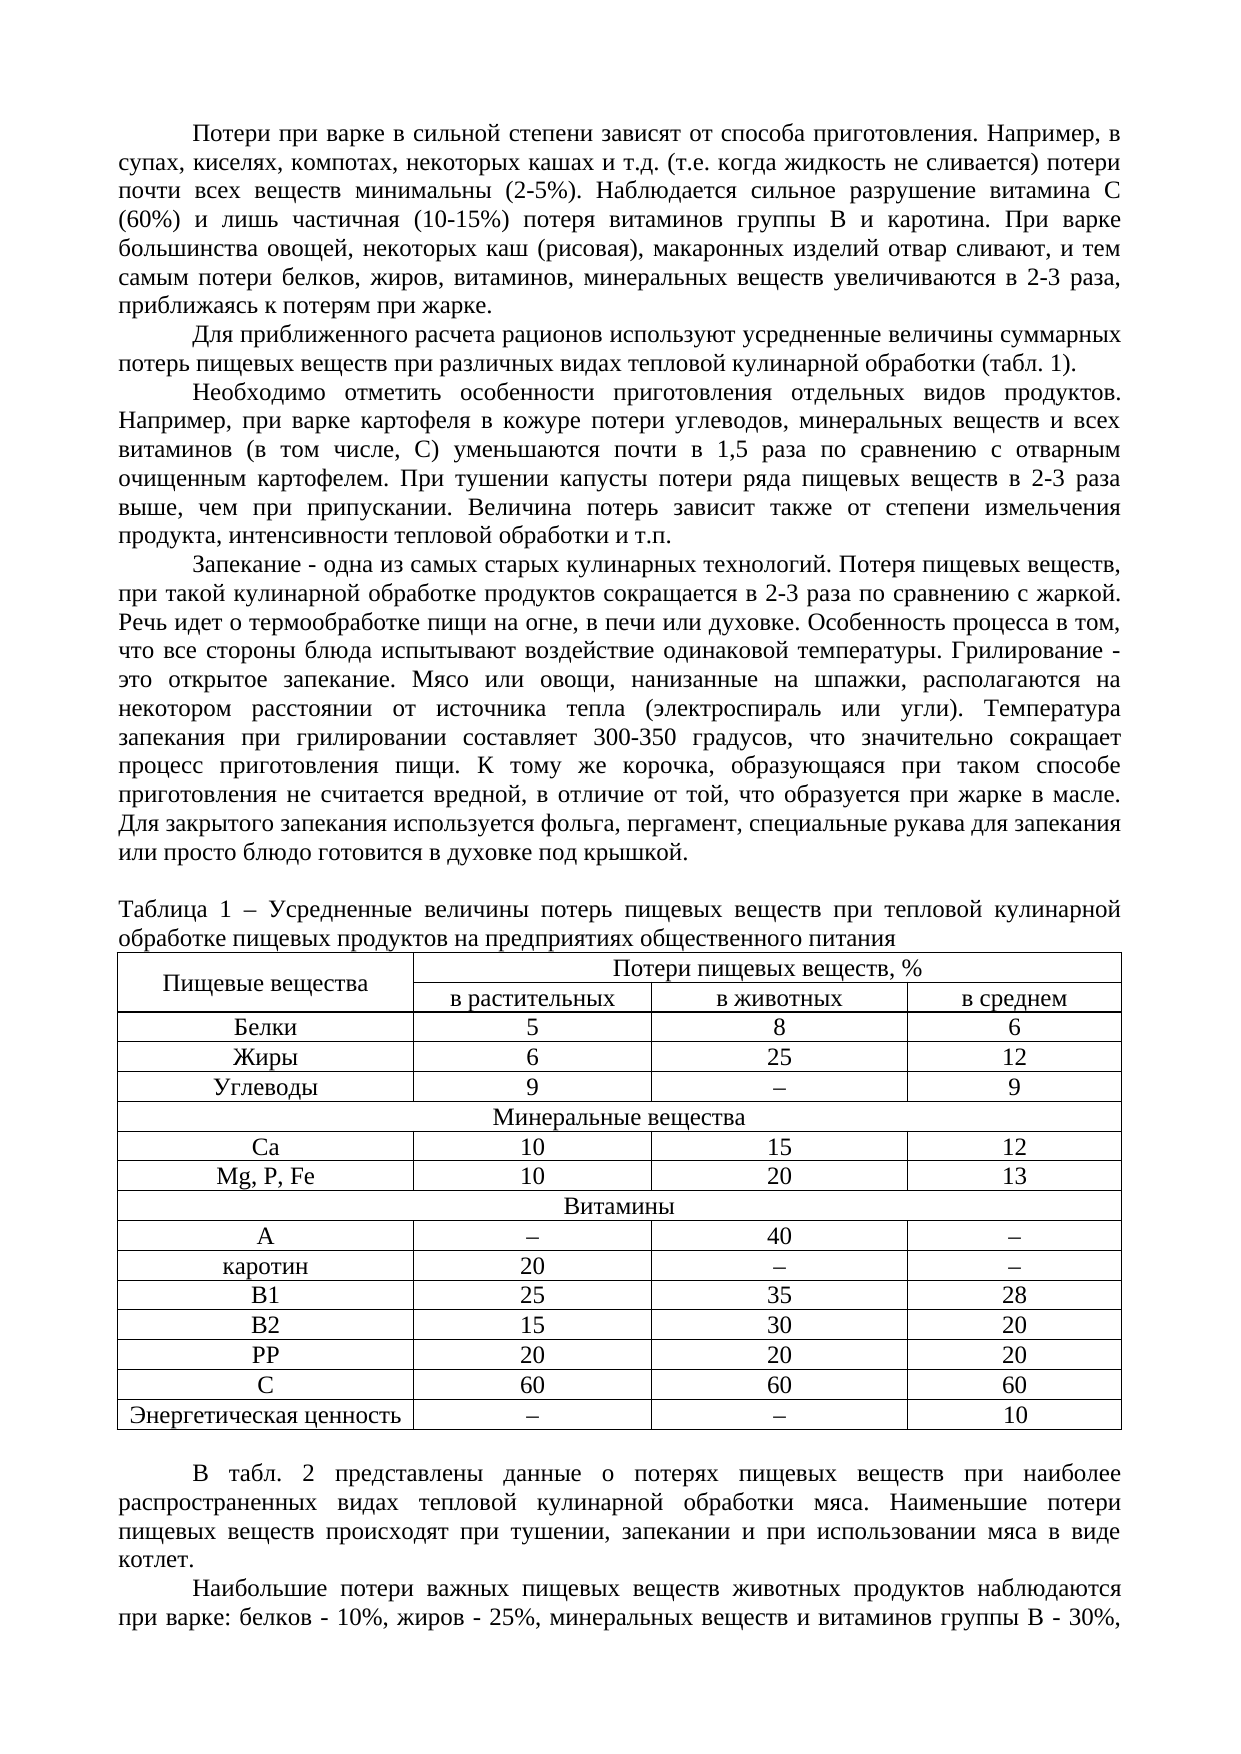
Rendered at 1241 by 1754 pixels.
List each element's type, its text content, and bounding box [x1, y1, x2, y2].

table_cell – [652, 1251, 907, 1279]
table_cell Са [118, 1132, 413, 1160]
table_cell Mg, Р, Fe [118, 1161, 413, 1190]
table_cell 10 [414, 1161, 651, 1190]
table_cell 20 [652, 1161, 907, 1190]
table_cell каротин [118, 1251, 413, 1279]
table_cell 25 [652, 1042, 907, 1071]
table_cell 30 [652, 1310, 907, 1339]
table_cell 20 [414, 1340, 651, 1369]
table_cell 25 [414, 1281, 651, 1309]
table_cell – [908, 1251, 1121, 1279]
table_cell 9 [908, 1072, 1121, 1101]
table_cell – [414, 1400, 651, 1428]
table_cell В2 [118, 1310, 413, 1339]
table_cell Энергетическая ценность [118, 1400, 413, 1428]
table_cell 6 [414, 1042, 651, 1071]
table_cell Витамины [118, 1191, 1121, 1220]
text Запекание - одна из самых старых кулинарных технологий. Потеря пищевых веществ, при такой кулинарной обработке продуктов сокращается в 2-3 раза по сравнению с жаркой. Речь идет о термообработке пищи на огне, в печи или духовке. Особенность процесса в том, что все стороны блюда испытывают воздействие одинаковой температуры. Грилирование - это открытое запекание. Мясо или овощи, нанизанные на шпажки, располагаются на некотором расстоянии от источника тепла (электроспираль или угли). Температура запекания при грилировании составляет 300-350 градусов, что значительно сокращает процесс приготовления пищи. К тому же корочка, образующаяся при таком способе приготовления не считается вредной, в отличие от той, что образуется при жарке в масле. Для закрытого запекания используется фольга, пергамент, специальные рукава для запекания или просто блюдо готовится в духовке под крышкой. [118, 549, 1122, 866]
table_cell 6 [908, 1013, 1121, 1041]
table_cell 15 [414, 1310, 651, 1339]
table_cell – [908, 1221, 1121, 1250]
table_cell в среднем [908, 983, 1121, 1011]
table_cell 9 [414, 1072, 651, 1101]
table_cell 15 [652, 1132, 907, 1160]
table_cell – [652, 1072, 907, 1101]
table_cell А [118, 1221, 413, 1250]
table_cell 12 [908, 1132, 1121, 1160]
table_cell 5 [414, 1013, 651, 1041]
table_cell 60 [414, 1370, 651, 1399]
table_cell 20 [908, 1340, 1121, 1369]
table_cell 10 [414, 1132, 651, 1160]
text Потери при варке в сильной степени зависят от способа приготовления. Например, в супах, киселях, компотах, некоторых кашах и т.д. (т.е. когда жидкость не сливается) потери почти всех веществ минимальны (2-5%). Наблюдается сильное разрушение витамина С (60%) и лишь частичная (10-15%) потеря витаминов группы В и каротина. При варке большинства овощей, некоторых каш (рисовая), макаронных изделий отвар сливают, и тем самым потери белков, жиров, витаминов, минеральных веществ увеличиваются в 2-3 раза, приближаясь к потерям при жарке. [118, 118, 1122, 319]
table_cell Минеральные вещества [118, 1102, 1121, 1131]
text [118, 1573, 1122, 1631]
table_cell 20 [414, 1251, 651, 1279]
text Таблица 1 – Усредненные величины потерь пищевых веществ при тепловой кулинарной обработке пищевых продуктов на предприятиях общественного питания [118, 894, 1122, 952]
table_header Потери пищевых веществ, % [414, 953, 1121, 982]
table_cell В1 [118, 1281, 413, 1309]
text Для приближенного расчета рационов используют усредненные величины суммарных потерь пищевых веществ при различных видах тепловой кулинарной обработки (табл. 1). [118, 319, 1122, 377]
table_cell 60 [908, 1370, 1121, 1399]
table_cell 20 [908, 1310, 1121, 1339]
table_cell Жиры [118, 1042, 413, 1071]
text В табл. 2 представлены данные о потерях пищевых веществ при наиболее распространенных видах тепловой кулинарной обработки мяса. Наименьшие потери пищевых веществ происходят при тушении, запекании и при использовании мяса в виде котлет. [118, 1458, 1122, 1573]
table_cell 28 [908, 1281, 1121, 1309]
table_cell – [414, 1221, 651, 1250]
table_cell в животных [652, 983, 907, 1011]
table_cell РР [118, 1340, 413, 1369]
table_cell Белки [118, 1013, 413, 1041]
table_cell 35 [652, 1281, 907, 1309]
table_cell С [118, 1370, 413, 1399]
text Необходимо отметить особенности приготовления отдельных видов продуктов. Например, при варке картофеля в кожуре потери углеводов, минеральных веществ и всех витаминов (в том числе, С) уменьшаются почти в 1,5 раза по сравнению с отварным очищенным картофелем. При тушении капусты потери ряда пищевых веществ в 2-3 раза выше, чем при припускании. Величина потерь зависит также от степени измельчения продукта, интенсивности тепловой обработки и т.п. [118, 377, 1122, 549]
table_header Пищевые вещества [118, 953, 413, 1011]
table_cell 40 [652, 1221, 907, 1250]
table_cell Углеводы [118, 1072, 413, 1101]
table_cell 13 [908, 1161, 1121, 1190]
table_cell 60 [652, 1370, 907, 1399]
table_cell в растительных [414, 983, 651, 1011]
table_cell 12 [908, 1042, 1121, 1071]
table_cell – [652, 1400, 907, 1428]
table_cell 8 [652, 1013, 907, 1041]
table_cell 20 [652, 1340, 907, 1369]
table_cell 10 [908, 1400, 1121, 1428]
